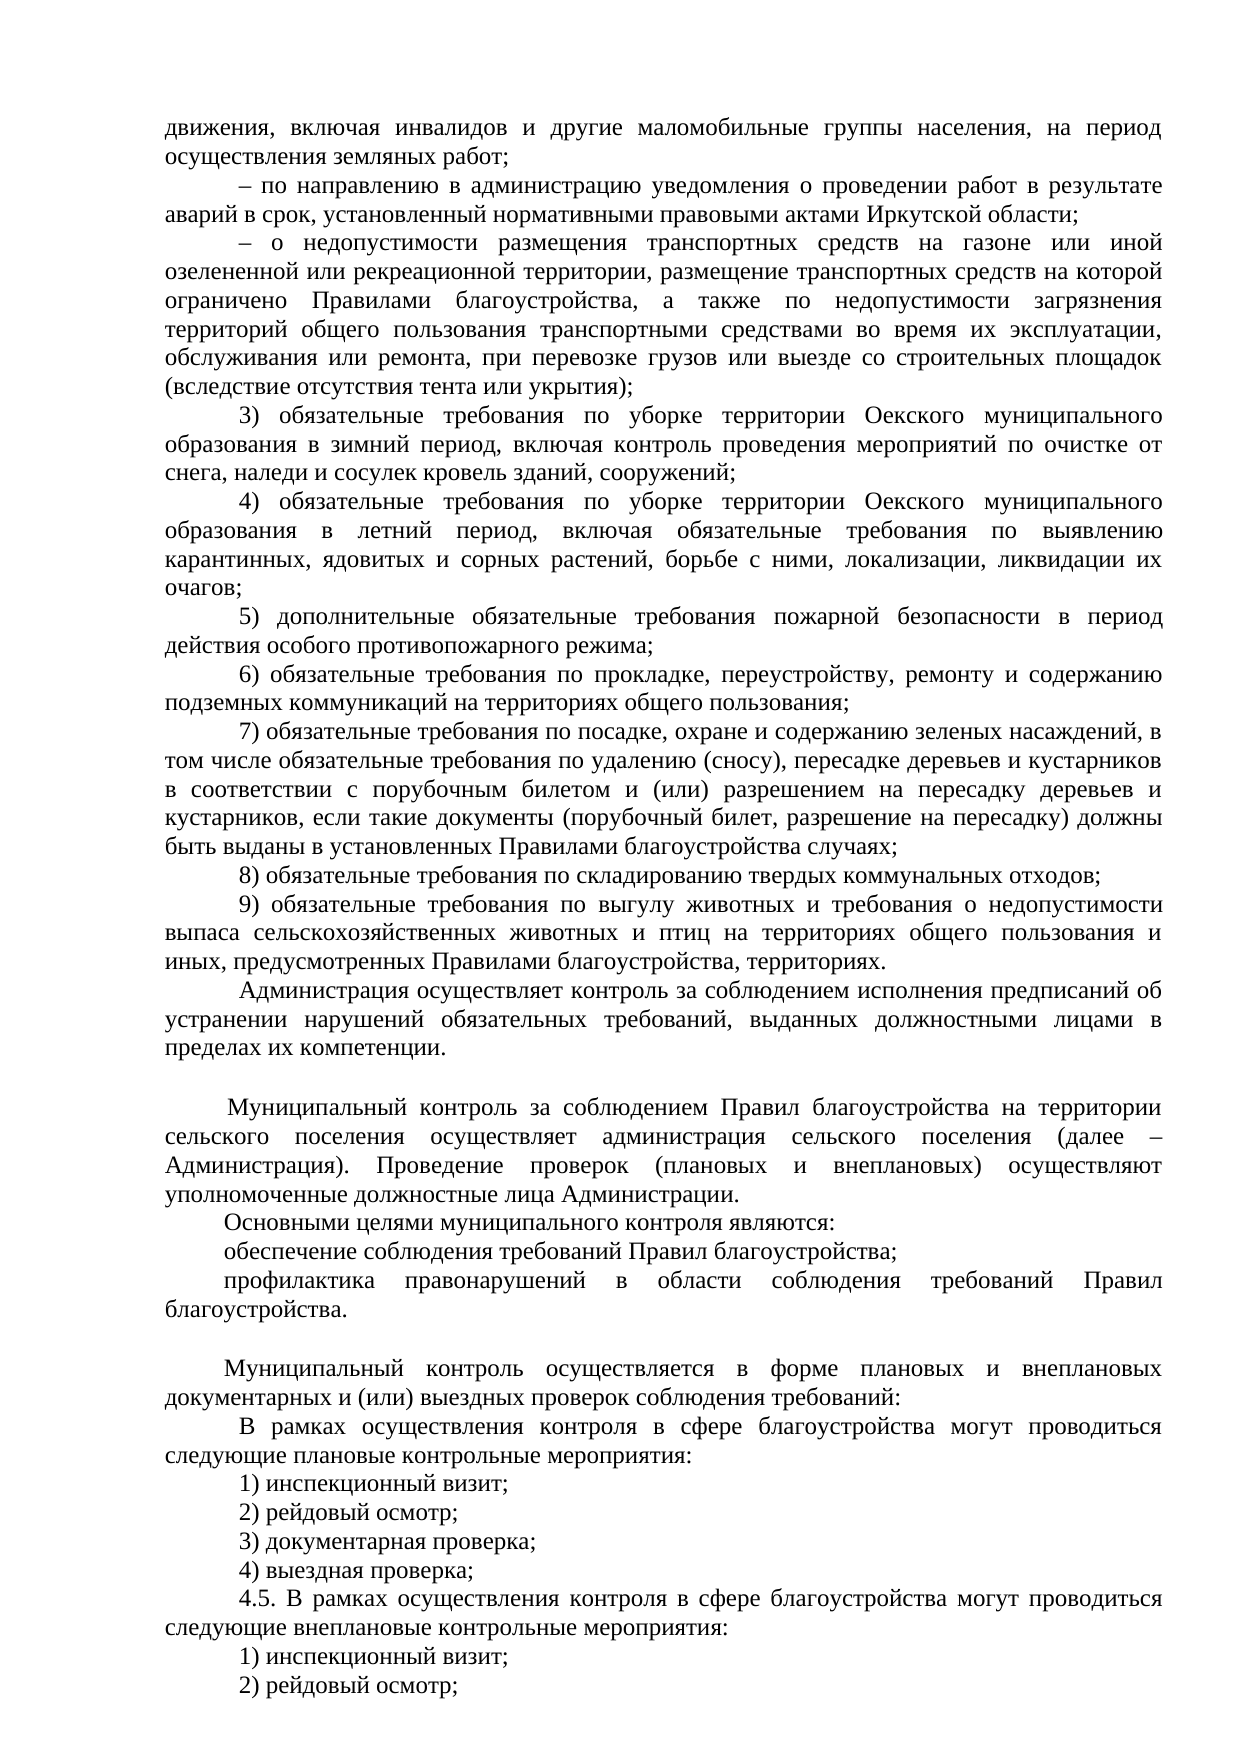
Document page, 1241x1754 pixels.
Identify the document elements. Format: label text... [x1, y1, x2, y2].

text 6) обязательные требования по прокладке, переустройству, ремонту и содержанию подземных коммуникаций на территориях общего пользования; [164, 659, 1163, 716]
text 2) рейдовый осмотр; [164, 1670, 1163, 1698]
text 5) дополнительные обязательные требования пожарной безопасности в период действия особого противопожарного режима; [164, 601, 1163, 659]
text – о недопустимости размещения транспортных средств на газоне или иной озелененной или рекреационной территории, размещение транспортных средств на которой ограничено Правилами благоустройства, а также по недопустимости загрязнения территорий общего пользования транспортными средствами во время их эксплуатации, обслуживания или ремонта, при перевозке грузов или выезде со строительных площадок (вследствие отсутствия тента или укрытия); [164, 227, 1163, 400]
text 9) обязательные требования по выгулу животных и требования о недопустимости выпаса сельскохозяйственных животных и птиц на территориях общего пользования и иных, предусмотренных Правилами благоустройства, территориях. [164, 889, 1163, 975]
text обеспечение соблюдения требований Правил благоустройства; [164, 1236, 1163, 1265]
text 4) выездная проверка; [164, 1555, 1163, 1583]
text Муниципальный контроль за соблюдением Правил благоустройства на территории сельского поселения осуществляет администрация сельского поселения (далее – Администрация). Проведение проверок (плановых и внеплановых) осуществляют уполномоченные должностные лица Администрации. [164, 1092, 1163, 1207]
text Муниципальный контроль осуществляется в форме плановых и внеплановых документарных и (или) выездных проверок соблюдения требований: [164, 1353, 1163, 1411]
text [164, 112, 1163, 170]
text 4) обязательные требования по уборке территории Оекского муниципального образования в летний период, включая обязательные требования по выявлению карантинных, ядовитых и сорных растений, борьбе с ними, локализации, ликвидации их очагов; [164, 486, 1163, 601]
text 3) обязательные требования по уборке территории Оекского муниципального образования в зимний период, включая контроль проведения мероприятий по очистке от снега, наледи и сосулек кровель зданий, сооружений; [164, 400, 1163, 486]
text Основными целями муниципального контроля являются: [164, 1207, 1163, 1236]
text 1) инспекционный визит; [164, 1641, 1163, 1670]
text В рамках осуществления контроля в сфере благоустройства могут проводиться следующие плановые контрольные мероприятия: [164, 1411, 1163, 1468]
text профилактика правонарушений в области соблюдения требований Правил благоустройства. [164, 1265, 1163, 1322]
text 8) обязательные требования по складированию твердых коммунальных отходов; [164, 860, 1163, 889]
text 7) обязательные требования по посадке, охране и содержанию зеленых насаждений, в том числе обязательные требования по удалению (сносу), пересадке деревьев и кустарников в соответствии с порубочным билетом и (или) разрешением на пересадку деревьев и кустарников, если такие документы (порубочный билет, разрешение на пересадку) должны быть выданы в установленных Правилами благоустройства случаях; [164, 716, 1163, 860]
text – по направлению в администрацию уведомления о проведении работ в результате аварий в срок, установленный нормативными правовыми актами Иркутской области; [164, 170, 1163, 227]
text 3) документарная проверка; [164, 1526, 1163, 1555]
text Администрация осуществляет контроль за соблюдением исполнения предписаний об устранении нарушений обязательных требований, выданных должностными лицами в пределах их компетенции. [164, 975, 1163, 1061]
text 2) рейдовый осмотр; [164, 1497, 1163, 1526]
text 1) инспекционный визит; [164, 1468, 1163, 1497]
text 4.5. В рамках осуществления контроля в сфере благоустройства могут проводиться следующие внеплановые контрольные мероприятия: [164, 1583, 1163, 1641]
